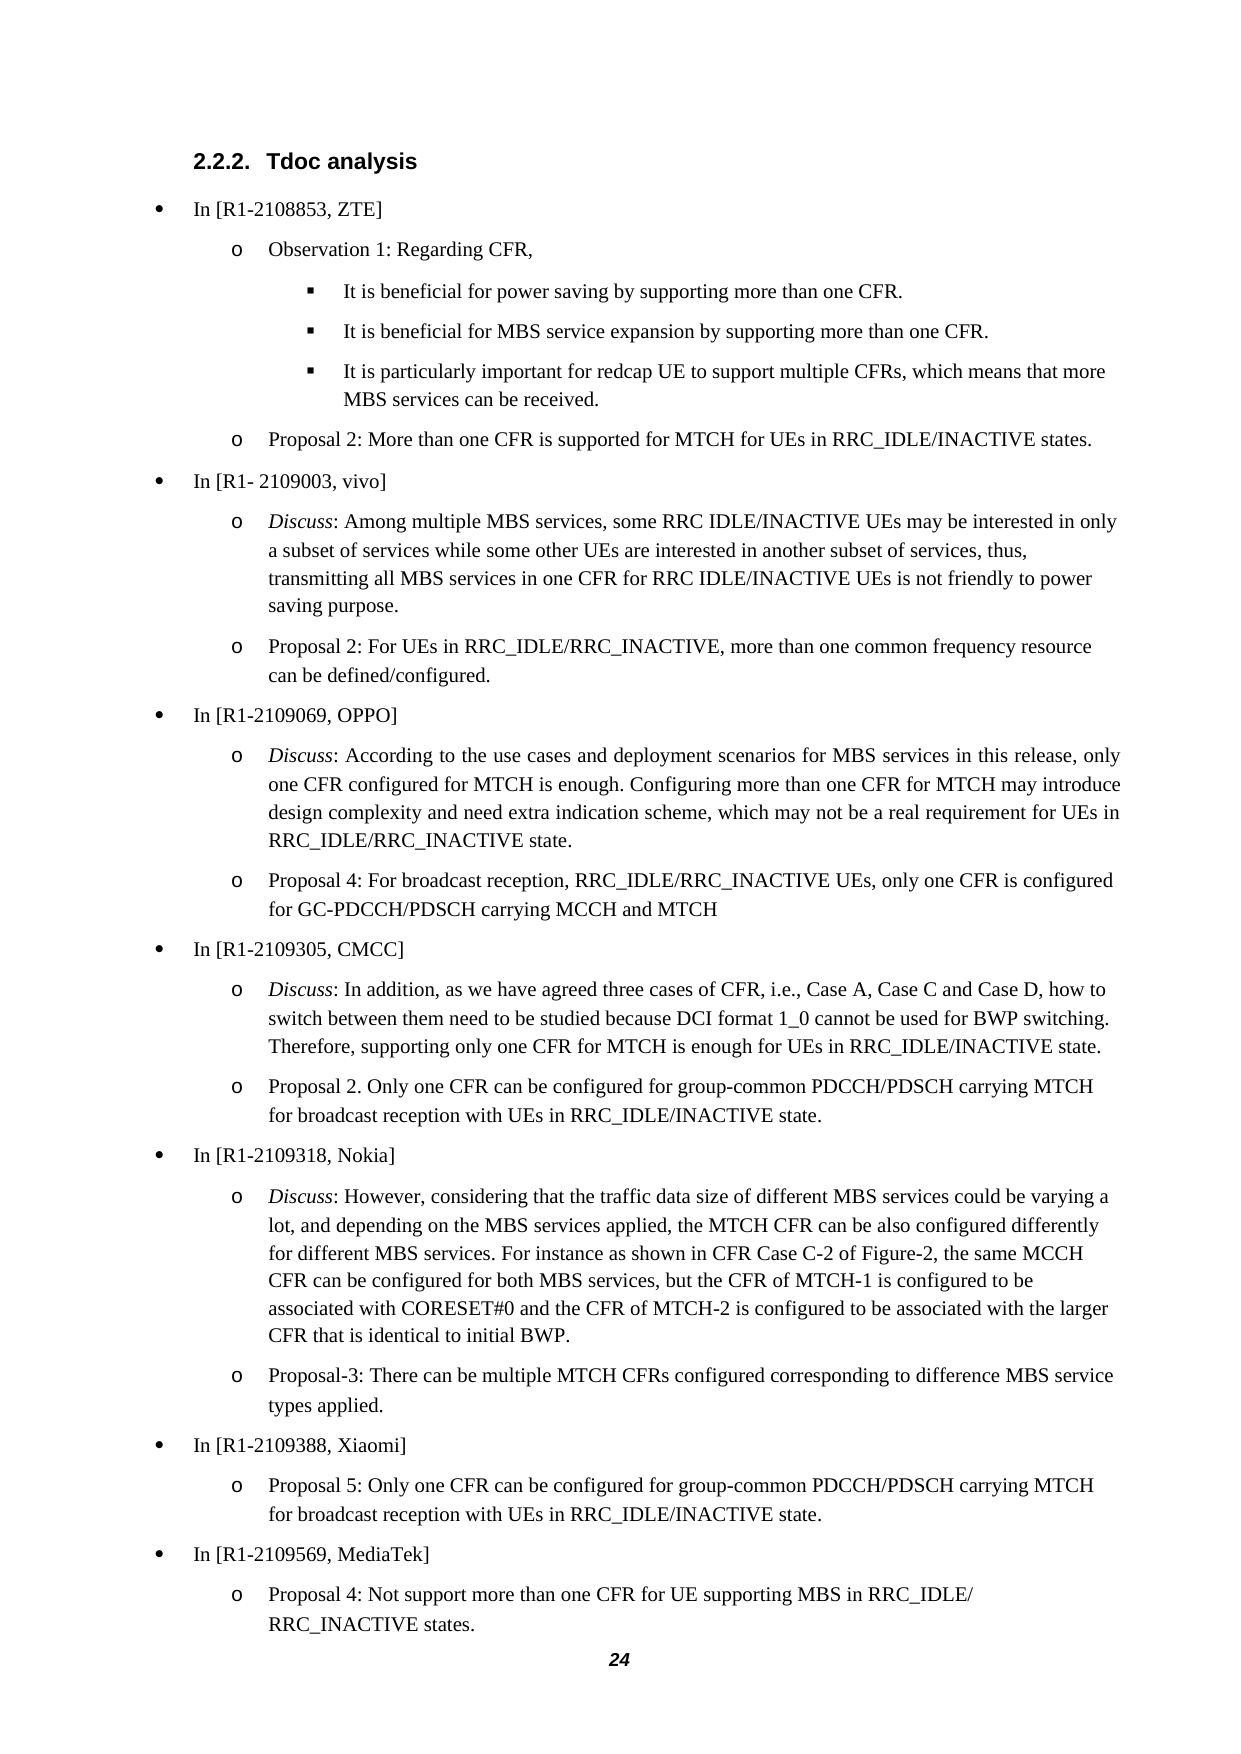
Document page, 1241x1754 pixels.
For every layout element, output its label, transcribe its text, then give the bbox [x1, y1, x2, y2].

list Discuss: According to the use cases and deployment scenarios for MBS services in this release, only one CFR configured for MTCH is enough. Configuring more than one CFR for MTCH may introduce design complexity and need extra indication scheme, which may not be a real requirement for UEs in RRC_IDLE/RRC_INACTIVE state. [231, 743, 1122, 852]
list In [R1-2109318, Nokia] [156, 1143, 1122, 1167]
list Proposal-3: There can be multiple MTCH CFRs configured corresponding to difference MBS service types applied. [231, 1363, 1122, 1417]
list Discuss: However, considering that the traffic data size of different MBS services could be varying a lot, and depending on the MBS services applied, the MTCH CFR can be also configured differently for different MBS services. For instance as shown in CFR Case C-2 of Figure-2, the same MCCH CFR can be configured for both MBS services, but the CFR of MTCH-1 is configured to be associated with CORESET#0 and the CFR of MTCH-2 is configured to be associated with the larger CFR that is identical to initial BWP. [231, 1183, 1122, 1347]
list Proposal 2. Only one CFR can be configured for group-common PDCCH/PDSCH carrying MTCH for broadcast reception with UEs in RRC_IDLE/INACTIVE state. [231, 1074, 1122, 1127]
list In [R1-2108853, ZTE] [156, 197, 1122, 221]
list Proposal 5: Only one CFR can be configured for group-common PDCCH/PDSCH carrying MTCH for broadcast reception with UEs in RRC_IDLE/INACTIVE state. [231, 1473, 1122, 1526]
list It is particularly important for redcap UE to support multiple CFRs, which means that more MBS services can be received. [306, 359, 1122, 411]
list In [R1-2109305, CMCC] [156, 937, 1122, 961]
list Discuss: Among multiple MBS services, some RRC IDLE/INACTIVE UEs may be interested in only a subset of services while some other UEs are interested in another subset of services, thus, transmitting all MBS services in one CFR for RRC IDLE/INACTIVE UEs is not friendly to power saving purpose. [231, 509, 1122, 617]
list Proposal 2: More than one CFR is supported for MTCH for UEs in RRC_IDLE/INACTIVE states. [231, 427, 1122, 452]
list In [R1- 2109003, vivo] [156, 469, 1122, 493]
list It is beneficial for MBS service expansion by supporting more than one CFR. [306, 319, 1122, 343]
list Proposal 4: Not support more than one CFR for UE supporting MBS in RRC_IDLE/ RRC_INACTIVE states. [231, 1582, 1122, 1636]
list Observation 1: Regarding CFR, [231, 237, 1122, 262]
list In [R1-2109388, Xiaomi] [156, 1433, 1122, 1457]
subtitle Tdoc analysis [193, 148, 1122, 174]
list It is beneficial for power saving by supporting more than one CFR. [306, 279, 1122, 303]
list In [R1-2109069, OPPO] [156, 703, 1122, 727]
list In [R1-2109569, MediaTek] [156, 1542, 1122, 1566]
list Proposal 4: For broadcast reception, RRC_IDLE/RRC_INACTIVE UEs, only one CFR is configured for GC-PDCCH/PDSCH carrying MCCH and MTCH [231, 868, 1122, 921]
list Discuss: In addition, as we have agreed three cases of CFR, i.e., Case A, Case C and Case D, how to switch between them need to be studied because DCI format 1_0 cannot be used for BWP switching. Therefore, supporting only one CFR for MTCH is enough for UEs in RRC_IDLE/INACTIVE state. [231, 977, 1122, 1058]
list Proposal 2: For UEs in RRC_IDLE/RRC_INACTIVE, more than one common frequency resource can be defined/configured. [231, 633, 1122, 687]
